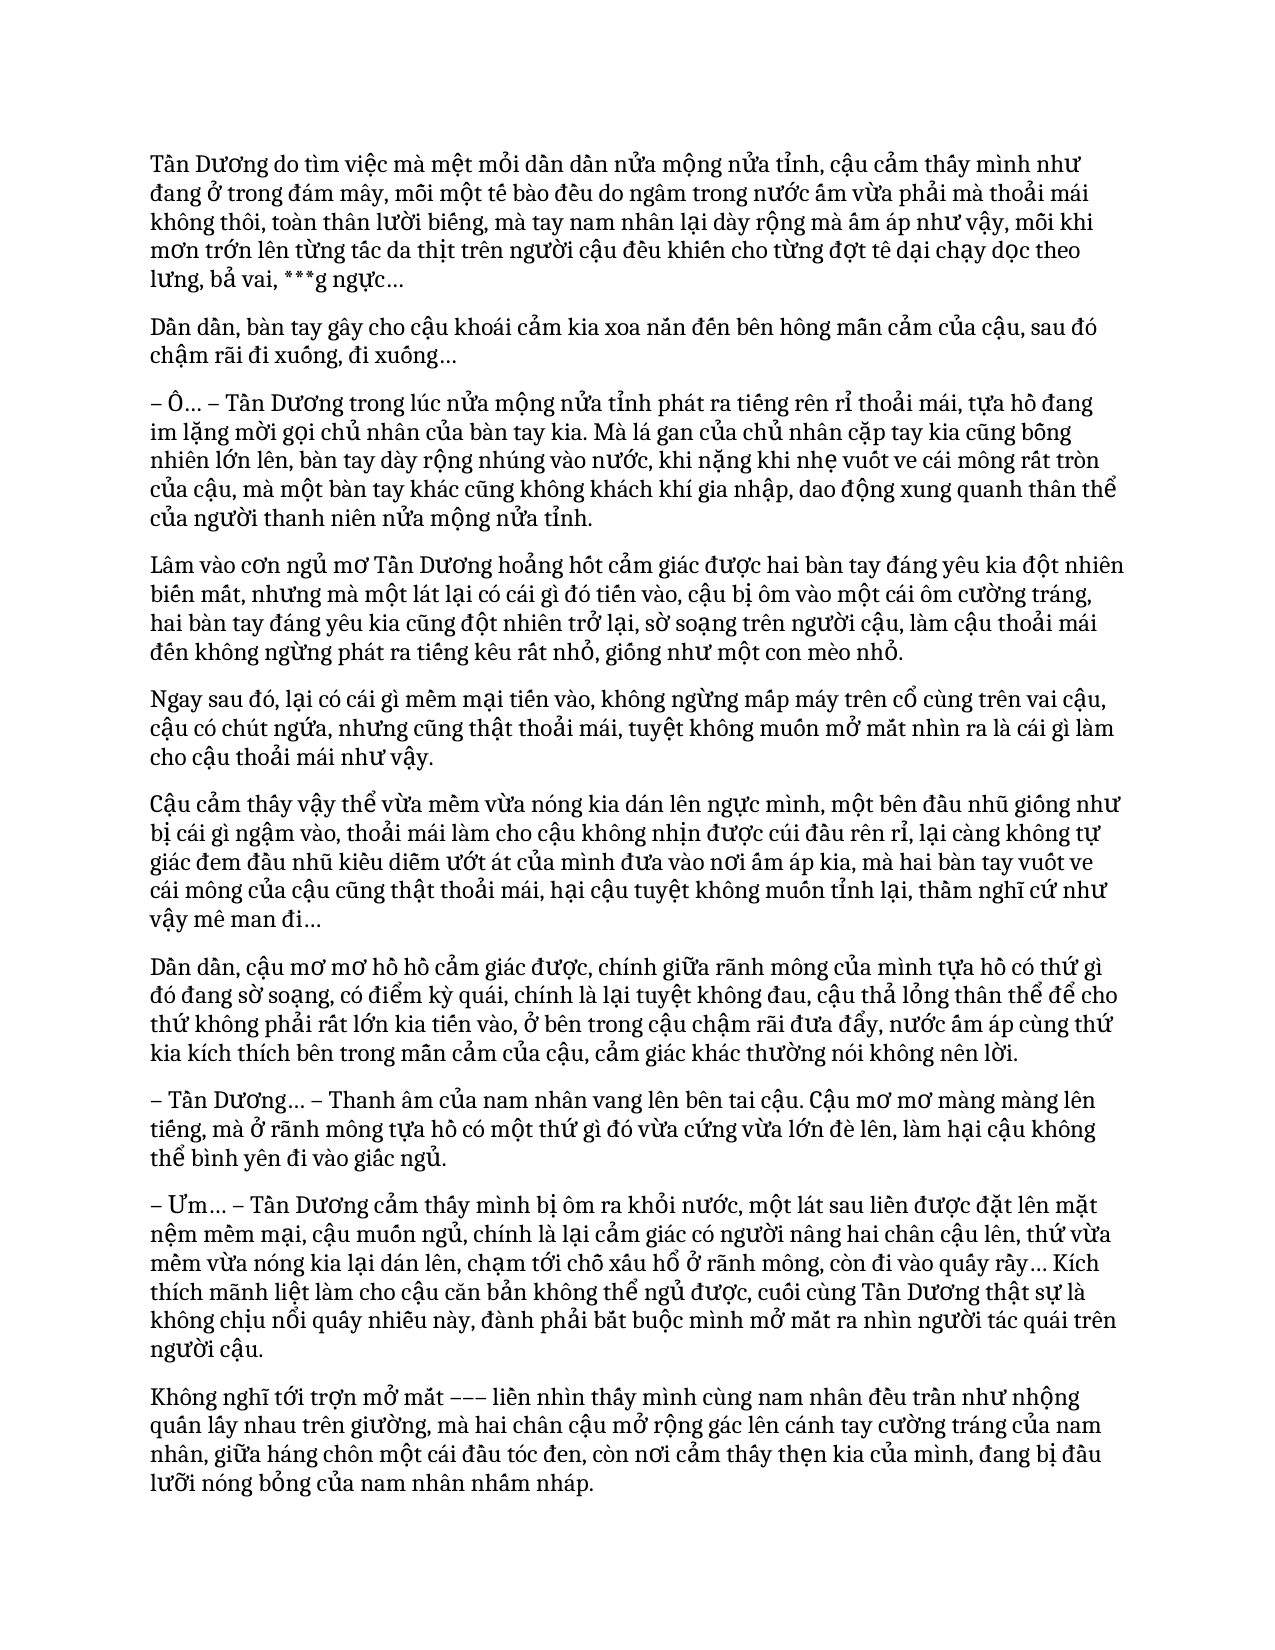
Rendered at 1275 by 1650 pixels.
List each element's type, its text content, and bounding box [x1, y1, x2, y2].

text – Ưm… – Tần Dương cảm thấy mình bị ôm ra khỏi nước, một lát sau liền được đặt lên mặt nệm mềm mại, cậu muốn ngủ, chính là lại cảm giác có người nâng hai chân cậu lên, thứ vừa mềm vừa nóng kia lại dán lên, chạm tới chỗ xấu hổ ở rãnh mông, còn đi vào quấy rầy… Kích thích mãnh liệt làm cho cậu căn bản không thể ngủ được, cuối cùng Tần Dương thật sự là không chịu nổi quấy nhiễu này, đành phải bắt buộc mình mở mắt ra nhìn người tác quái trên người cậu. [150, 1191, 1125, 1364]
text Không nghĩ tới trợn mở mắt ––– liền nhìn thấy mình cùng nam nhân đều trần như nhộng quấn lấy nhau trên giường, mà hai chân cậu mở rộng gác lên cánh tay cường tráng của nam nhân, giữa háng chôn một cái đầu tóc đen, còn nơi cảm thấy thẹn kia của mình, đang bị đầu lưỡi nóng bỏng của nam nhân nhấm nháp. [150, 1382, 1125, 1497]
text Ngay sau đó, lại có cái gì mềm mại tiến vào, không ngừng mấp máy trên cổ cùng trên vai cậu, cậu có chút ngứa, nhưng cũng thật thoải mái, tuyệt không muốn mở mắt nhìn ra là cái gì làm cho cậu thoải mái như vậy. [150, 685, 1125, 771]
text Tần Dương do tìm việc mà mệt mỏi dần dần nửa mộng nửa tỉnh, cậu cảm thấy mình như đang ở trong đám mây, mỗi một tế bào đều do ngâm trong nước ấm vừa phải mà thoải mái không thôi, toàn thân lười biếng, mà tay nam nhân lại dày rộng mà ấm áp như vậy, mỗi khi mơn trớn lên từng tấc da thịt trên người cậu đều khiến cho từng đợt tê dại chạy dọc theo lưng, bả vai, ***g ngực… [150, 150, 1125, 294]
text Dần dần, cậu mơ mơ hồ hồ cảm giác được, chính giữa rãnh mông của mình tựa hồ có thứ gì đó đang sờ soạng, có điểm kỳ quái, chính là lại tuyệt không đau, cậu thả lỏng thân thể để cho thứ không phải rất lớn kia tiến vào, ở bên trong cậu chậm rãi đưa đẩy, nước ấm áp cùng thứ kia kích thích bên trong mẫn cảm của cậu, cảm giác khác thường nói không nên lời. [150, 952, 1125, 1067]
text – Tần Dương… – Thanh âm của nam nhân vang lên bên tai cậu. Cậu mơ mơ màng màng lên tiếng, mà ở rãnh mông tựa hồ có một thứ gì đó vừa cứng vừa lớn đè lên, làm hại cậu không thể bình yên đi vào giấc ngủ. [150, 1086, 1125, 1172]
text Lâm vào cơn ngủ mơ Tần Dương hoảng hốt cảm giác được hai bàn tay đáng yêu kia đột nhiên biến mất, nhưng mà một lát lại có cái gì đó tiến vào, cậu bị ôm vào một cái ôm cường tráng, hai bàn tay đáng yêu kia cũng đột nhiên trở lại, sờ soạng trên người cậu, làm cậu thoải mái đến không ngừng phát ra tiếng kêu rất nhỏ, giống như một con mèo nhỏ. [150, 551, 1125, 666]
text Dần dần, bàn tay gây cho cậu khoái cảm kia xoa nắn đến bên hông mẫn cảm của cậu, sau đó chậm rãi đi xuống, đi xuống… [150, 312, 1125, 370]
text Cậu cảm thấy vậy thể vừa mềm vừa nóng kia dán lên ngực mình, một bên đầu nhũ giống như bị cái gì ngậm vào, thoải mái làm cho cậu không nhịn được cúi đầu rên rỉ, lại càng không tự giác đem đầu nhũ kiều diễm ướt át của mình đưa vào nơi ấm áp kia, mà hai bàn tay vuốt ve cái mông của cậu cũng thật thoải mái, hại cậu tuyệt không muốn tỉnh lại, thầm nghĩ cứ như vậy mê man đi… [150, 790, 1125, 934]
text – Ô… – Tần Dương trong lúc nửa mộng nửa tỉnh phát ra tiếng rên rỉ thoải mái, tựa hồ đang im lặng mời gọi chủ nhân của bàn tay kia. Mà lá gan của chủ nhân cặp tay kia cũng bỗng nhiên lớn lên, bàn tay dày rộng nhúng vào nước, khi nặng khi nhẹ vuốt ve cái mông rất tròn của cậu, mà một bàn tay khác cũng không khách khí gia nhập, dao động xung quanh thân thể của người thanh niên nửa mộng nửa tỉnh. [150, 389, 1125, 532]
